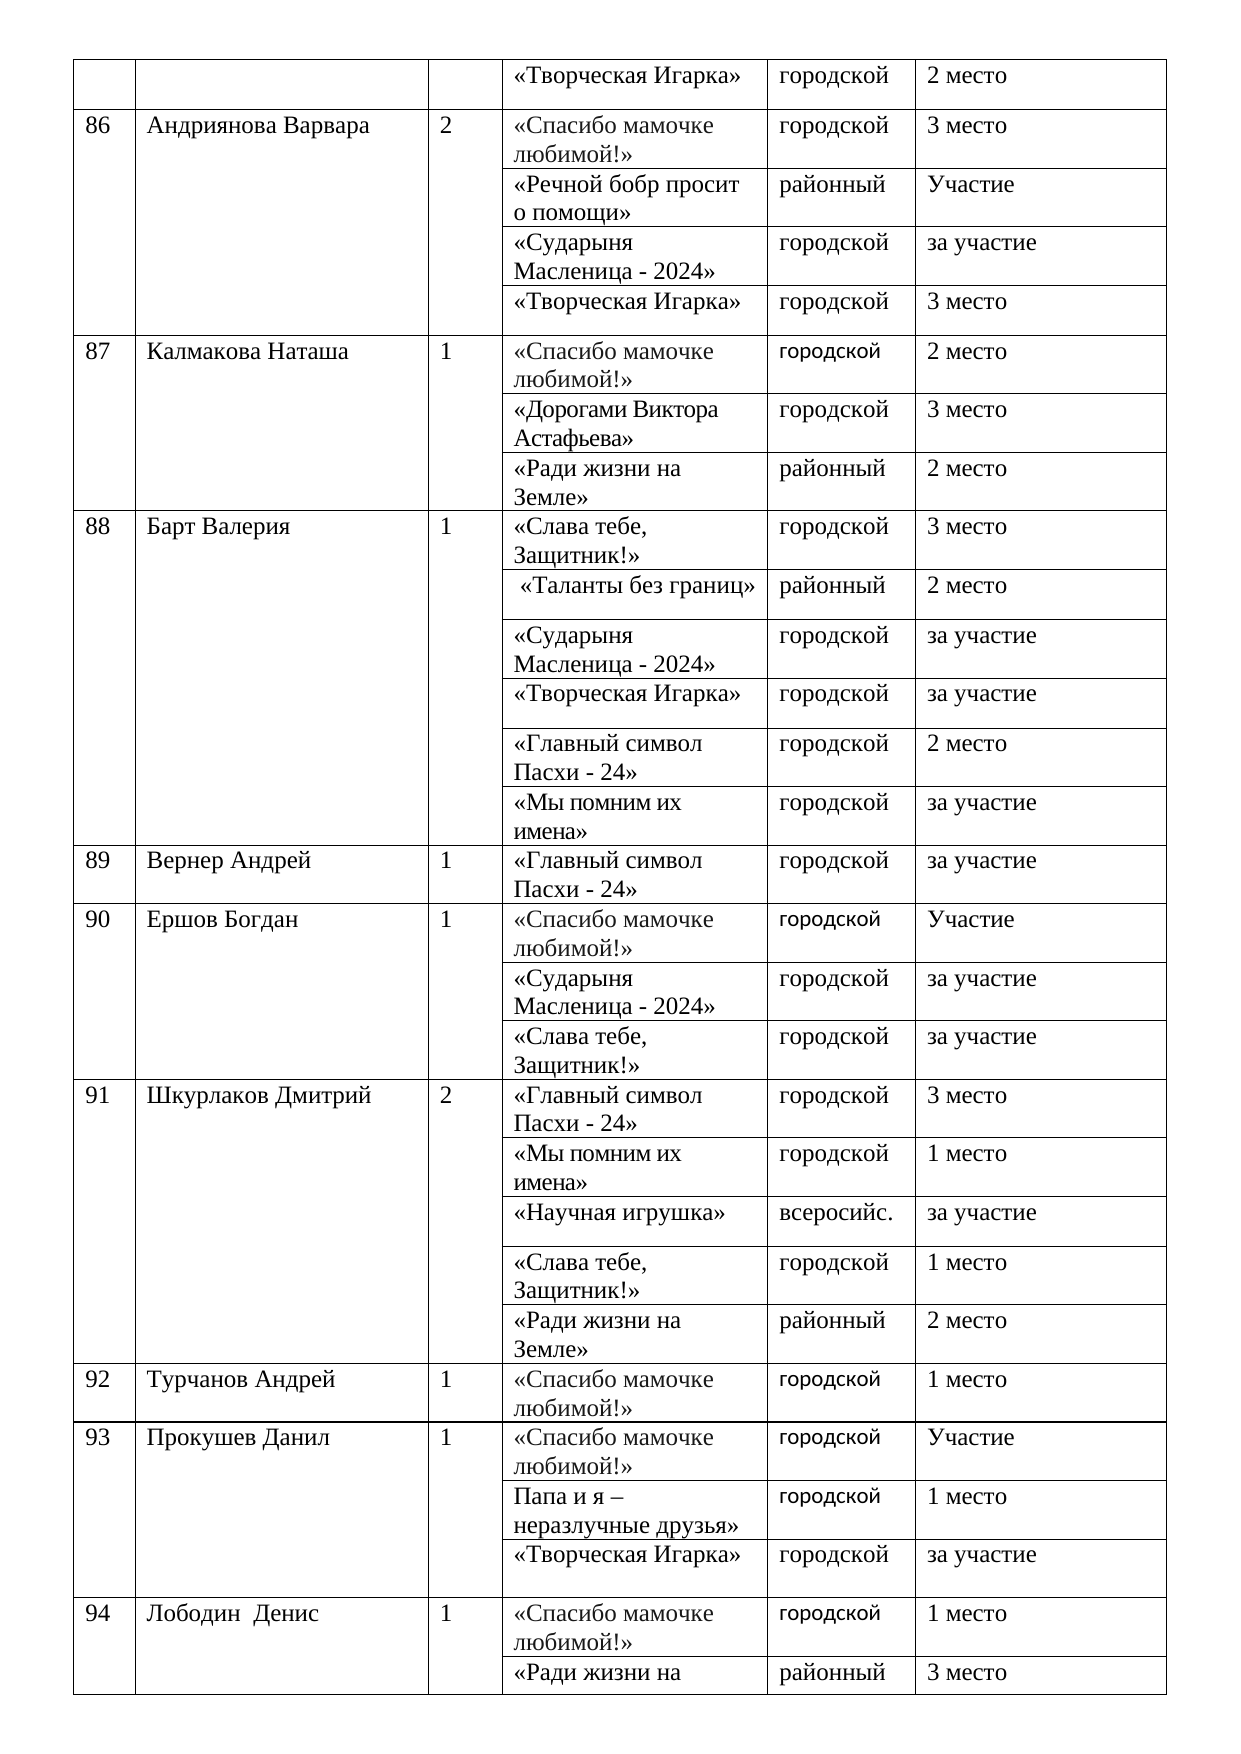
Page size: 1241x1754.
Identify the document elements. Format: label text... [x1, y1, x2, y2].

table_cell Ершов Богдан [136, 904, 428, 1079]
table_cell за участие [916, 1021, 1166, 1079]
table_cell «Спасибо мамочке любимой!» [503, 1423, 767, 1480]
table_cell «Речной бобр просит о помощи» [503, 169, 767, 226]
table_cell 3 место [916, 511, 1166, 569]
table_cell Вернер Андрей [136, 846, 428, 903]
table_cell Участие [916, 169, 1166, 226]
table_cell 2 место [916, 570, 1166, 619]
table_cell городской [768, 1540, 915, 1597]
table_cell «Сударыня Масленица - 2024» [503, 227, 767, 285]
table_cell «Главный символ Пасхи - 24» [503, 729, 767, 786]
table_cell 90 [74, 904, 135, 1079]
table_cell 86 [74, 110, 135, 335]
table_cell всеросийс. [768, 1197, 915, 1246]
table_cell городской [768, 963, 915, 1020]
table_cell городской [768, 1247, 915, 1304]
table_cell 2 место [916, 1305, 1166, 1363]
table_cell 1 место [916, 1364, 1166, 1421]
table_cell городской [768, 1021, 915, 1079]
table_cell 1 [429, 1364, 502, 1421]
table_cell 88 [74, 511, 135, 844]
table_cell «Дорогами Виктора Астафьева» [503, 394, 767, 452]
table_cell «Спасибо мамочке любимой!» [503, 1598, 767, 1656]
table_cell за участие [916, 846, 1166, 903]
table_cell городской [768, 336, 915, 393]
table_cell 2 место [916, 60, 1166, 109]
table_cell «Главный символ Пасхи - 24» [503, 1080, 767, 1137]
table_cell городской [768, 787, 915, 844]
table_cell городской [768, 1138, 915, 1196]
table_cell 1 [429, 1598, 502, 1694]
table_cell 3 место [916, 110, 1166, 168]
table_cell 89 [74, 846, 135, 903]
table_cell 2 [429, 1080, 502, 1363]
table_cell 3 место [916, 1080, 1166, 1137]
table_cell 1 [429, 336, 502, 510]
table_cell «Таланты без границ» [503, 570, 767, 619]
table_cell Андриянова Варвара [136, 110, 428, 335]
table_cell «Творческая Игарка» [503, 1540, 767, 1597]
table_cell 87 [74, 336, 135, 510]
table_cell городской [768, 729, 915, 786]
table_cell 94 [74, 1598, 135, 1694]
table_cell 2 место [916, 729, 1166, 786]
table_cell «Сударыня Масленица - 2024» [503, 963, 767, 1020]
table_cell городской [768, 110, 915, 168]
table_cell Турчанов Андрей [136, 1364, 428, 1421]
table_cell «Слава тебе, Защитник!» [503, 1021, 767, 1079]
table_cell 93 [74, 1423, 135, 1597]
table_cell 1 место [916, 1247, 1166, 1304]
table_cell «Спасибо мамочке любимой!» [503, 904, 767, 962]
table_cell «Ради жизни на Земле» [503, 453, 767, 510]
table_cell «Творческая Игарка» [503, 60, 767, 109]
table_cell Калмакова Наташа [136, 336, 428, 510]
table_cell городской [768, 1423, 915, 1480]
table_cell «Слава тебе, Защитник!» [503, 1247, 767, 1304]
table_cell городской [768, 1481, 915, 1538]
table_cell 1 место [916, 1138, 1166, 1196]
table_cell городской [768, 227, 915, 285]
table_cell «Сударыня Масленица - 2024» [503, 620, 767, 677]
table_cell Папа и я – неразлучные друзья» [503, 1481, 767, 1538]
table_cell районный [768, 570, 915, 619]
table_cell «Слава тебе, Защитник!» [503, 511, 767, 569]
table_cell «Спасибо мамочке любимой!» [503, 336, 767, 393]
table_cell 1 место [916, 1598, 1166, 1656]
table_cell Прокушев Данил [136, 1423, 428, 1597]
table_cell «Спасибо мамочке любимой!» [503, 1364, 767, 1421]
table_cell Участие [916, 904, 1166, 962]
table_cell «Главный символ Пасхи - 24» [503, 846, 767, 903]
table_cell городской [768, 846, 915, 903]
table_cell 3 место [916, 394, 1166, 452]
table_cell 2 место [916, 336, 1166, 393]
table_cell «Творческая Игарка» [503, 679, 767, 727]
table_cell 3 место [916, 286, 1166, 335]
table_cell городской [768, 1364, 915, 1421]
table_cell Участие [916, 1423, 1166, 1480]
table_cell 1 [429, 904, 502, 1079]
table_cell 92 [74, 1364, 135, 1421]
table_cell за участие [916, 1540, 1166, 1597]
table_cell «Научная игрушка» [503, 1197, 767, 1246]
table_cell 1 место [916, 1481, 1166, 1538]
table_cell «Мы помним их имена» [503, 1138, 767, 1196]
table_cell за участие [916, 963, 1166, 1020]
table_cell за участие [916, 1197, 1166, 1246]
table_cell городской [768, 1598, 915, 1656]
table_cell за участие [916, 679, 1166, 727]
table_cell городской [768, 394, 915, 452]
table_cell «Творческая Игарка» [503, 286, 767, 335]
table_cell городской [768, 620, 915, 677]
table_cell «Мы помним их имена» [503, 787, 767, 844]
table_cell за участие [916, 620, 1166, 677]
table_cell за участие [916, 787, 1166, 844]
table_cell 91 [74, 1080, 135, 1363]
table_cell Барт Валерия [136, 511, 428, 844]
table_cell городской [768, 286, 915, 335]
table_cell городской [768, 60, 915, 109]
table_cell 2 [429, 110, 502, 335]
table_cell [503, 1657, 767, 1694]
table_cell городской [768, 511, 915, 569]
table_cell районный [768, 453, 915, 510]
table_cell 1 [429, 846, 502, 903]
table_cell Лободин Денис [136, 1598, 428, 1694]
table_cell городской [768, 679, 915, 727]
table_cell Шкурлаков Дмитрий [136, 1080, 428, 1363]
table_cell городской [768, 904, 915, 962]
table_cell «Ради жизни на Земле» [503, 1305, 767, 1363]
table_cell 2 место [916, 453, 1166, 510]
table_cell районный [768, 1305, 915, 1363]
table_cell городской [768, 1080, 915, 1137]
table_cell за участие [916, 227, 1166, 285]
table_cell 1 [429, 511, 502, 844]
table_cell 3 место [916, 1657, 1166, 1694]
table_cell «Спасибо мамочке любимой!» [503, 110, 767, 168]
table_cell районный [768, 169, 915, 226]
table_cell районный [768, 1657, 915, 1694]
table_cell 1 [429, 1423, 502, 1597]
